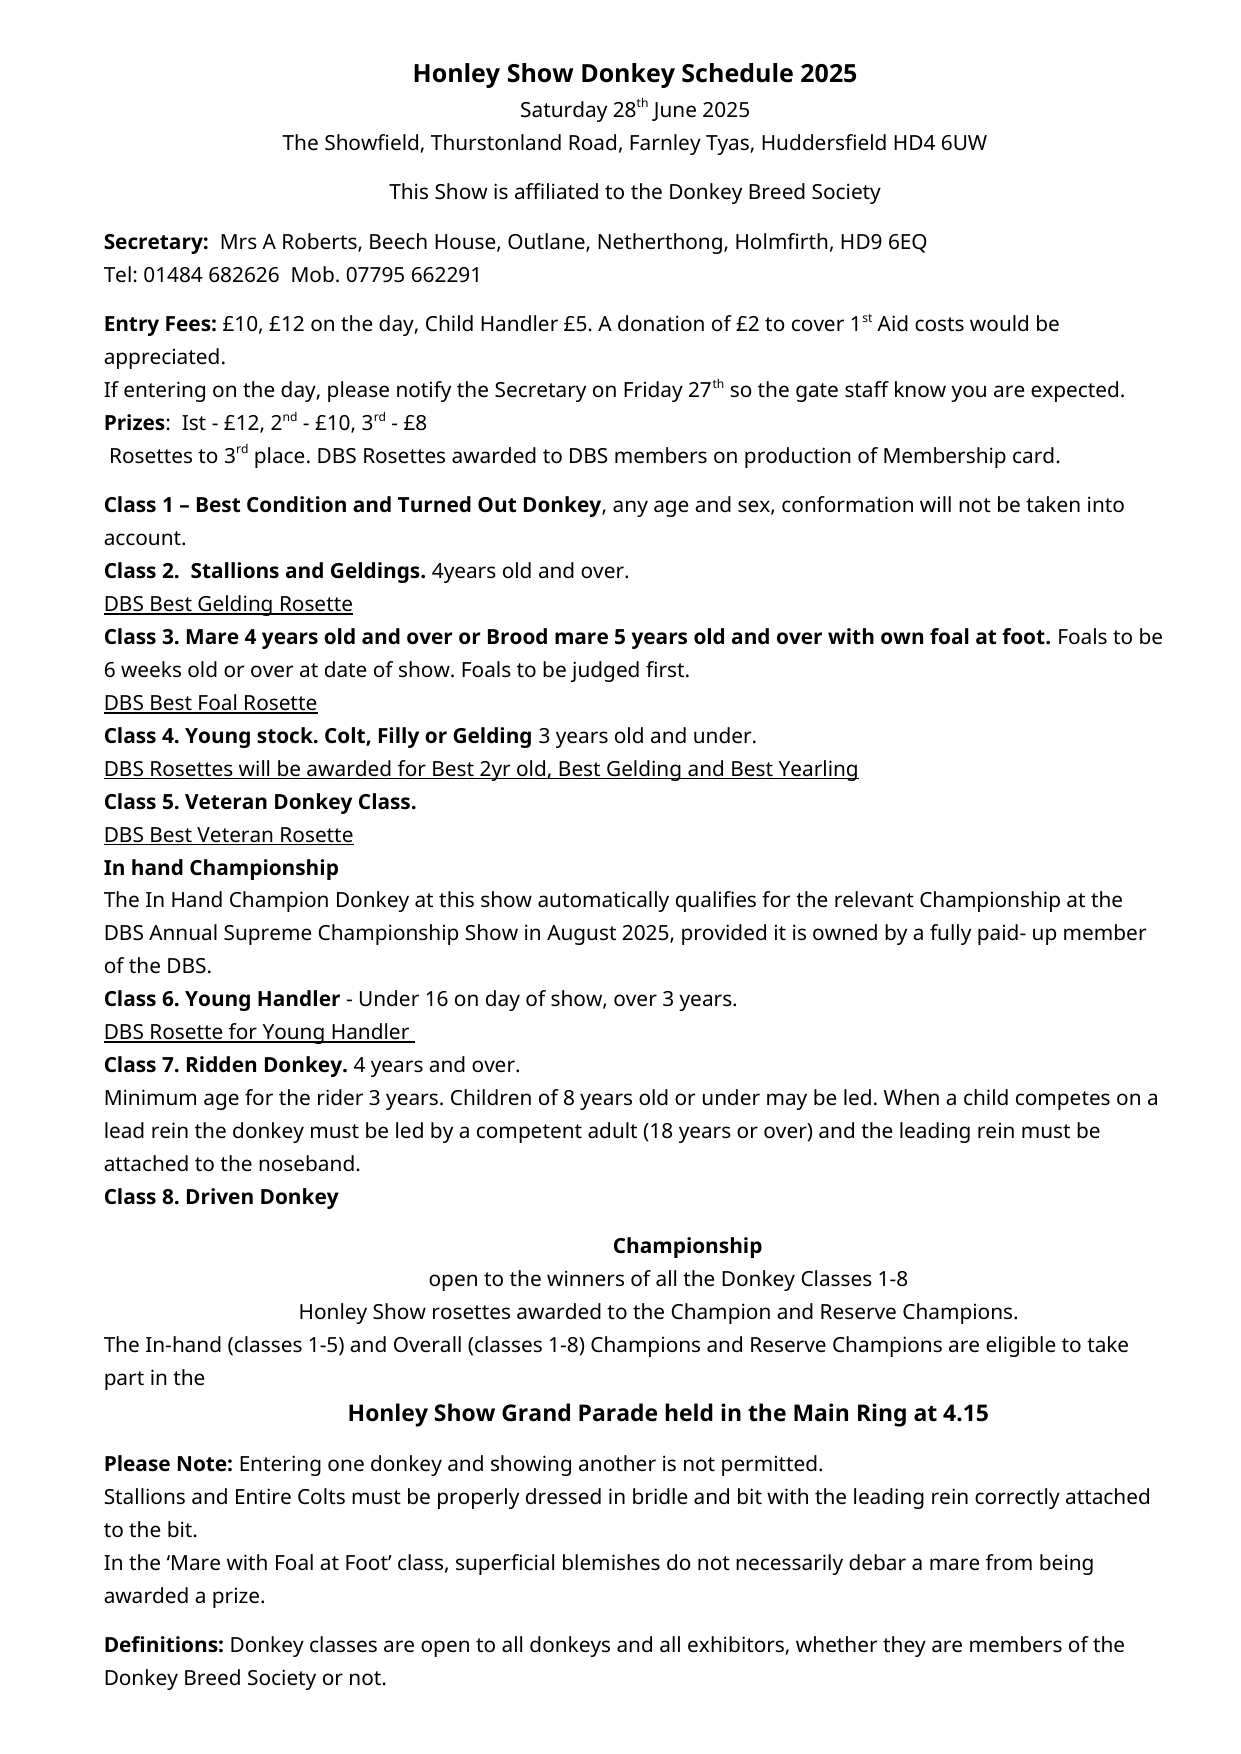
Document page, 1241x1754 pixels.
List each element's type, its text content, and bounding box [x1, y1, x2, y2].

text Honley Show Donkey Schedule 2025 Saturday 28th June 2025 The Showfield, Thurstonland Road, Farnley Tyas, Huddersfield HD4 6UW [103, 56, 1167, 156]
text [103, 1631, 1167, 1692]
text Entry Fees: £10, £12 on the day, Child Handler £5. A donation of £2 to cover 1st Aid costs would be appreciated. If entering on the day, please notify the Secretary on Friday 27th so the gate staff know you are expected. Prizes: Ist - £12, 2nd - £10, 3rd - £8 Rosettes to 3rd place. DBS Rosettes awarded to DBS members on production of Membership card. [103, 309, 1167, 469]
text This Show is affiliated to the Donkey Breed Society [103, 177, 1167, 206]
text Please Note: Entering one donkey and showing another is not permitted. Stallions and Entire Colts must be properly dressed in bridle and bit with the leading rein correctly attached to the bit. In the ‘Mare with Foal at Foot’ class, superficial blemishes do not necessarily debar a mare from being awarded a prize. [103, 1449, 1167, 1609]
text Secretary: Mrs A Roberts, Beech House, Outlane, Netherthong, Holmfirth, HD9 6EQ Tel: 01484 682626 Mob. 07795 662291 [103, 227, 1167, 288]
text Championship open to the winners of all the Donkey Classes 1-8 Honley Show rosettes awarded to the Champion and Reserve Champions. The In-hand (classes 1-5) and Overall (classes 1-8) Champions and Reserve Champions are eligible to take part in the Honley Show Grand Parade held in the Main Ring at 4.15 [103, 1231, 1167, 1428]
text Class 1 – Best Condition and Turned Out Donkey, any age and sex, conformation will not be taken into account. Class 2. Stallions and Geldings. 4years old and over. DBS Best Gelding Rosette Class 3. Mare 4 years old and over or Brood mare 5 years old and over with own foal at foot. Foals to be 6 weeks old or over at date of show. Foals to be judged first. DBS Best Foal Rosette Class 4. Young stock. Colt, Filly or Gelding 3 years old and under. DBS Rosettes will be awarded for Best 2yr old, Best Gelding and Best Yearling Class 5. Veteran Donkey Class. DBS Best Veteran Rosette In hand Championship The In Hand Champion Donkey at this show automatically qualifies for the relevant Championship at the DBS Annual Supreme Championship Show in August 2025, provided it is owned by a fully paid- up member of the DBS. Class 6. Young Handler - Under 16 on day of show, over 3 years. DBS Rosette for Young Handler Class 7. Ridden Donkey. 4 years and over. Minimum age for the rider 3 years. Children of 8 years old or under may be led. When a child competes on a lead rein the donkey must be led by a competent adult (18 years or over) and the leading rein must be attached to the noseband. Class 8. Driven Donkey [103, 491, 1167, 1210]
